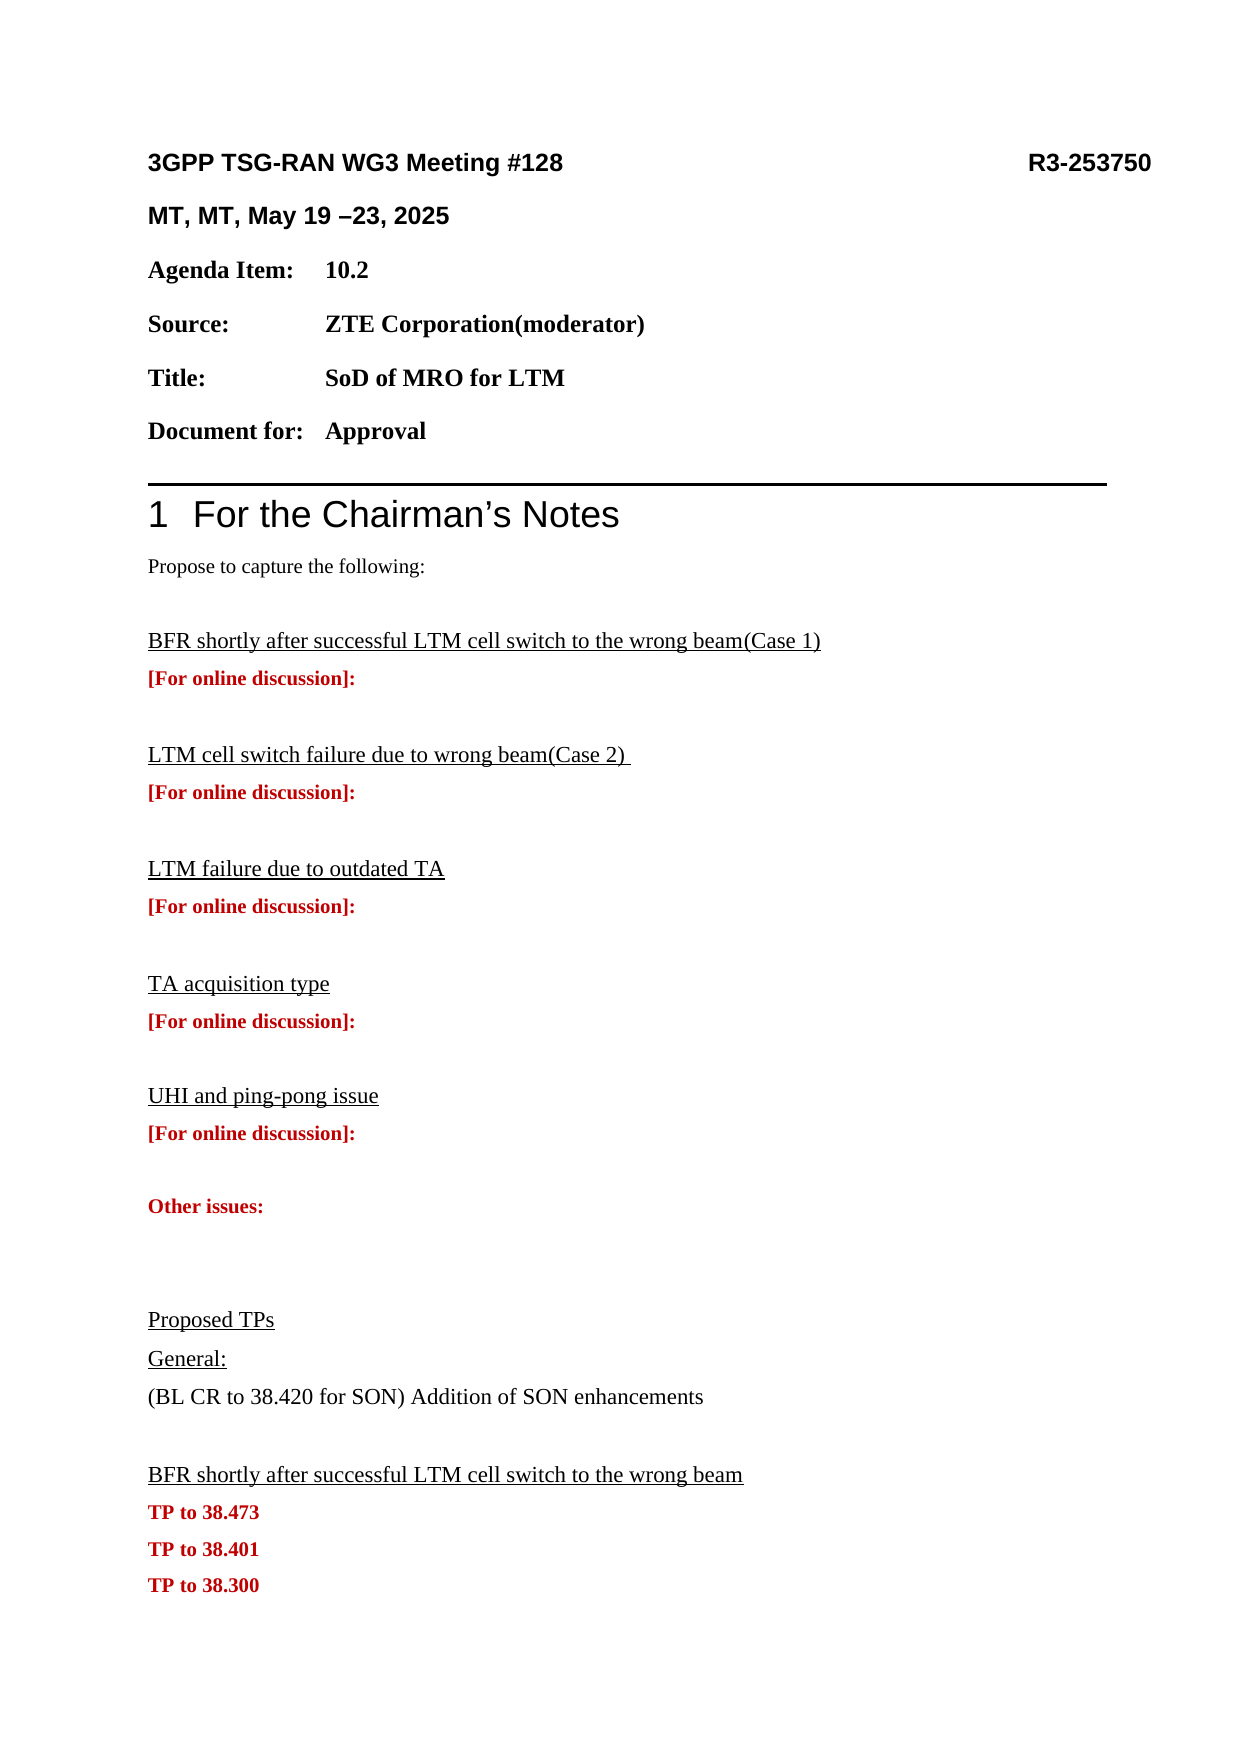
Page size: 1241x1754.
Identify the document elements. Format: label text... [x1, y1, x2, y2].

text TP to 38.473 [148, 1500, 1107, 1524]
text BFR shortly after successful LTM cell switch to the wrong beam(Case 1) [148, 627, 1107, 653]
text [For online discussion]: [148, 780, 1107, 804]
text TP to 38.401 [148, 1537, 1107, 1561]
text LTM cell switch failure due to wrong beam(Case 2) [148, 741, 1107, 768]
text TP to 38.300 [148, 1573, 1107, 1597]
subtitle For the Chairman’s Notes [148, 486, 1107, 535]
text Agenda Item: 10.2 [148, 255, 1107, 284]
text General: [148, 1344, 1107, 1371]
text 3GPP TSG-RAN WG3 Meeting #128 R3-253750 [148, 148, 1107, 176]
text Other issues: [148, 1194, 1107, 1218]
text Source: ZTE Corporation(moderator) [148, 309, 1107, 338]
text LTM failure due to outdated TA [148, 856, 1107, 882]
text MT, MT, May 19 –23, 2025 [148, 201, 1107, 230]
text BFR shortly after successful LTM cell switch to the wrong beam [148, 1461, 1107, 1487]
text UHI and ping-pong issue [148, 1082, 1107, 1108]
text [For online discussion]: [148, 894, 1107, 918]
text Propose to capture the following: [148, 554, 1107, 578]
text (BL CR to 38.420 for SON) Addition of SON enhancements [148, 1383, 1107, 1410]
text [For online discussion]: [148, 666, 1107, 690]
text Proposed TPs [148, 1306, 1107, 1332]
text TA acquisition type [148, 970, 1107, 996]
text [For online discussion]: [148, 1121, 1107, 1145]
text [For online discussion]: [148, 1009, 1107, 1033]
text Title: SoD of MRO for LTM [148, 363, 1107, 391]
text Document for: Approval [148, 416, 1107, 445]
